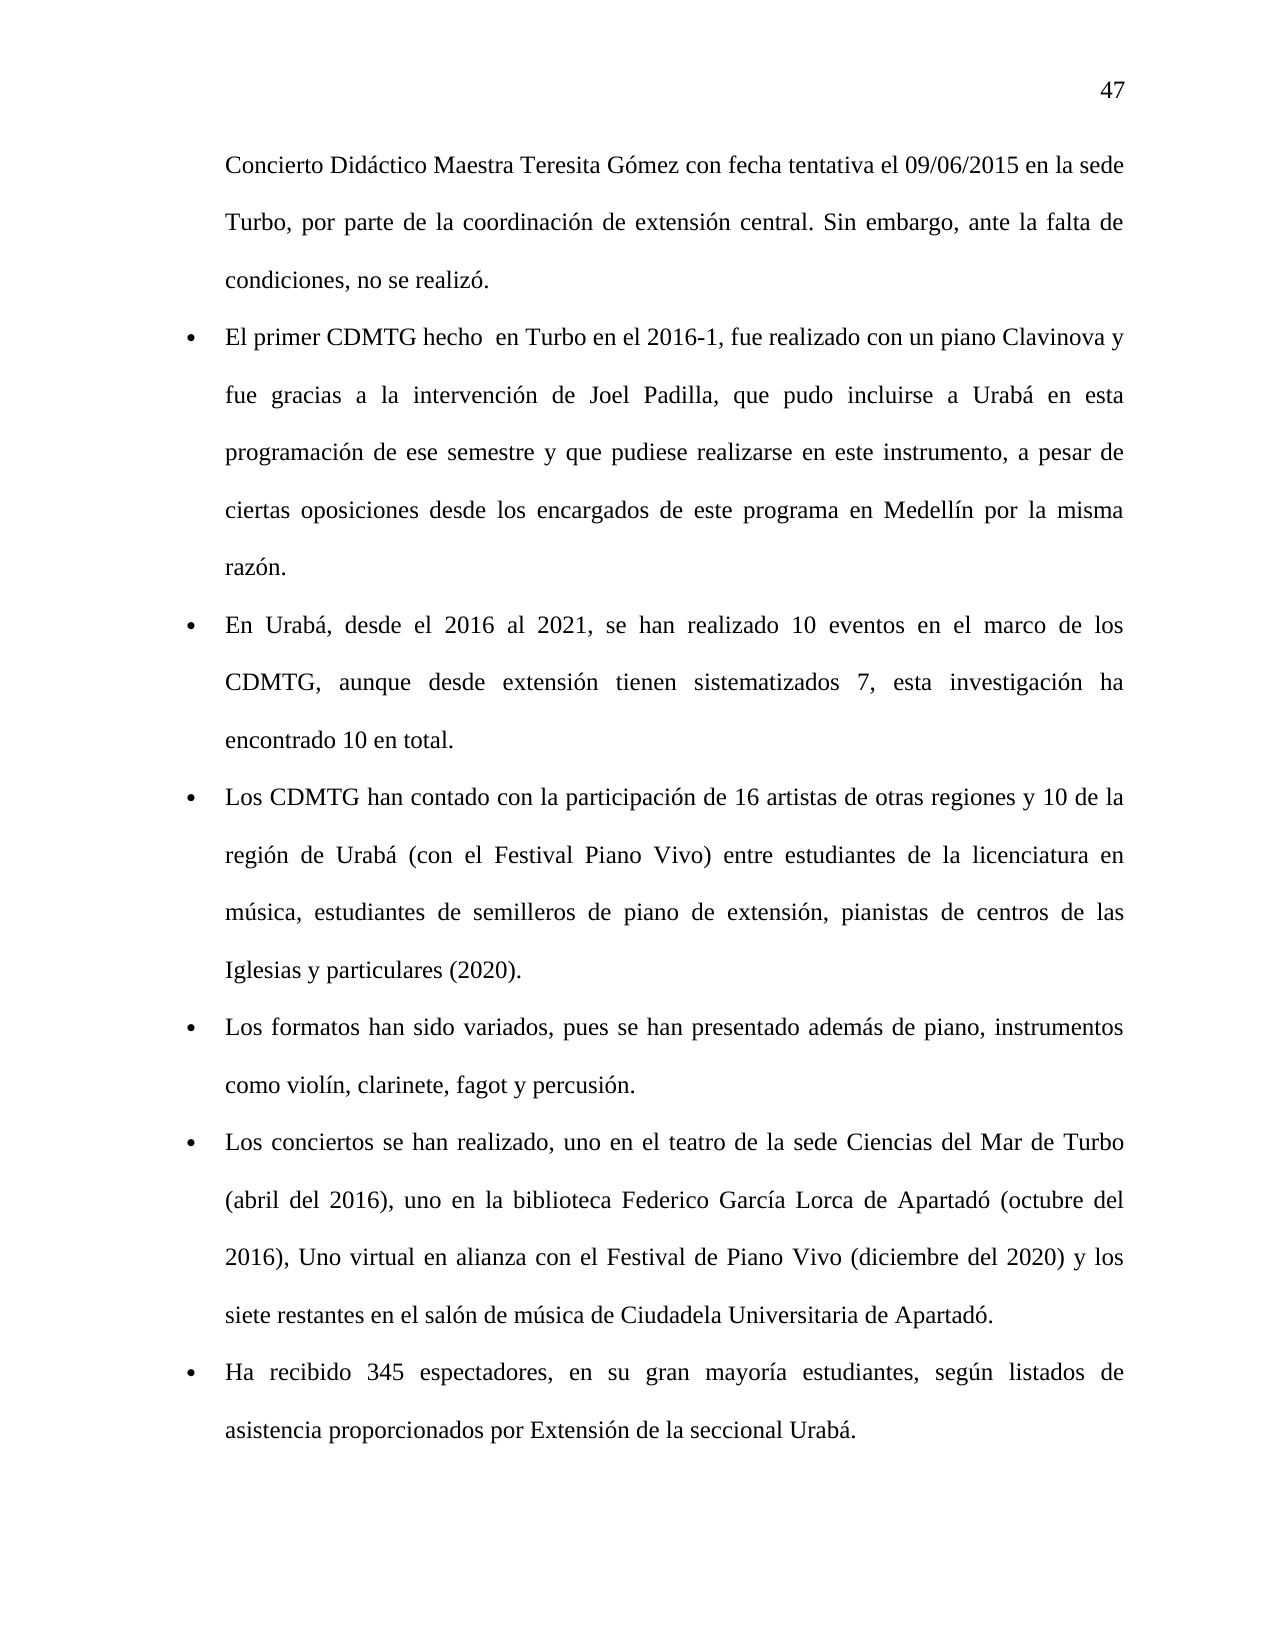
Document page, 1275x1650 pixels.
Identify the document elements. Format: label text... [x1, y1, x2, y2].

list En Urabá, desde el 2016 al 2021, se han realizado 10 eventos en el marco de los CDMTG, aunque desde extensión tienen sistematizados 7, esta investigación ha encontrado 10 en total. [187, 610, 1125, 754]
list Los CDMTG han contado con la participación de 16 artistas de otras regiones y 10 de la región de Urabá (con el Festival Piano Vivo) entre estudiantes de la licenciatura en música, estudiantes de semilleros de piano de extensión, pianistas de centros de las Iglesias y particulares (2020). [187, 782, 1125, 984]
list Ha recibido 345 espectadores, en su gran mayoría estudiantes, según listados de asistencia proporcionados por Extensión de la seccional Urabá. [187, 1357, 1125, 1444]
list Los conciertos se han realizado, uno en el teatro de la sede Ciencias del Mar de Turbo (abril del 2016), uno en la biblioteca Federico García Lorca de Apartadó (octubre del 2016), Uno virtual en alianza con el Festival de Piano Vivo (diciembre del 2020) y los siete restantes en el salón de música de Ciudadela Universitaria de Apartadó. [187, 1127, 1125, 1329]
list Los formatos han sido variados, pues se han presentado además de piano, instrumentos como violín, clarinete, fagot y percusión. [187, 1012, 1125, 1099]
list El primer CDMTG hecho en Turbo en el 2016-1, fue realizado con un piano Clavinova y fue gracias a la intervención de Joel Padilla, que pudo incluirse a Urabá en esta programación de ese semestre y que pudiese realizarse en este instrumento, a pesar de ciertas oposiciones desde los encargados de este programa en Medellín por la misma razón. [187, 322, 1125, 581]
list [187, 150, 1125, 294]
